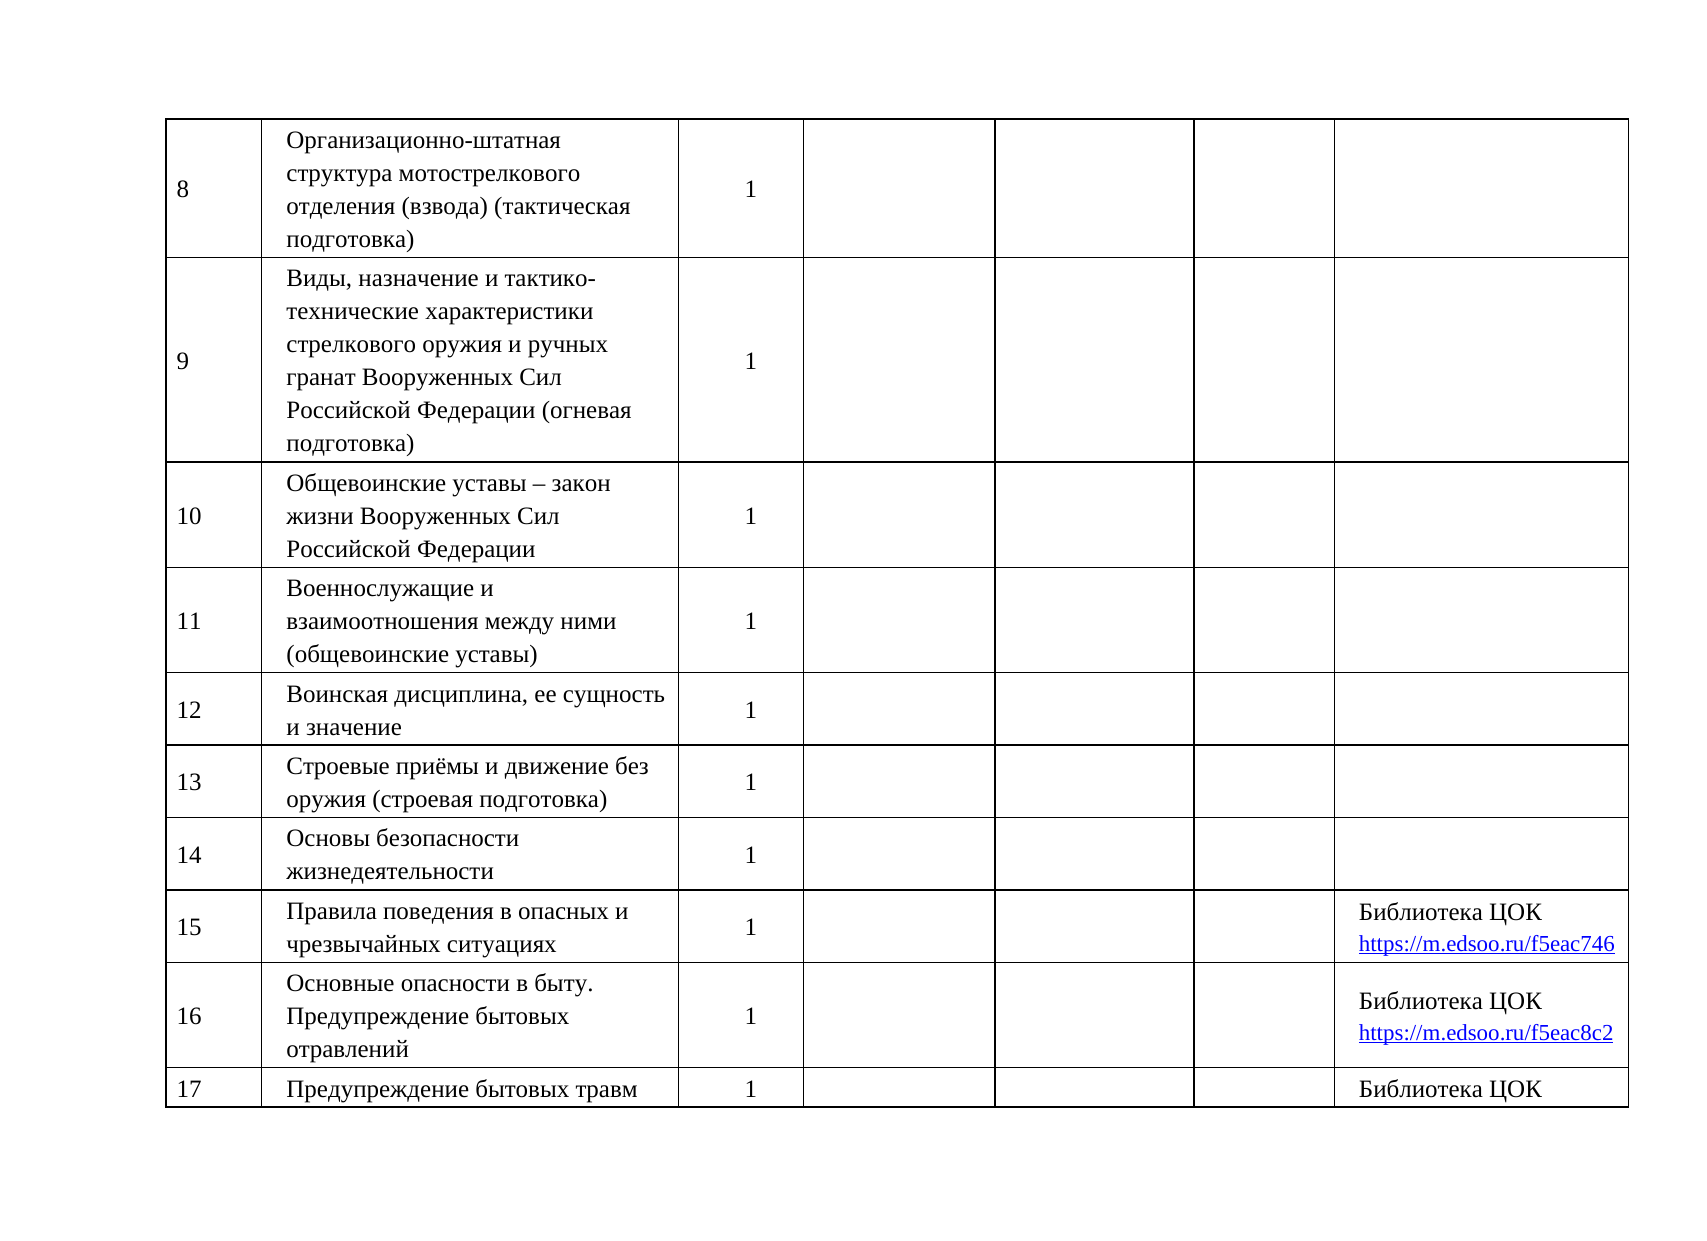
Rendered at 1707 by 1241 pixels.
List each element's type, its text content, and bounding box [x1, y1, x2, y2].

table_cell Правила поведения в опасных и чрезвычайных ситуациях [262, 891, 678, 961]
table_cell 1 [679, 818, 803, 889]
table_cell [1195, 1068, 1334, 1106]
table_cell Строевые приёмы и движение без оружия (строевая подготовка) [262, 746, 678, 817]
table_cell 10 [167, 463, 261, 566]
table_cell [1195, 258, 1334, 461]
table_cell Воинская дисциплина, ее сущность и значение [262, 673, 678, 744]
table_cell [1335, 463, 1628, 566]
table_cell 1 [679, 568, 803, 672]
table_cell [996, 818, 1193, 889]
table_cell [996, 258, 1193, 461]
table_cell [1195, 746, 1334, 817]
table_cell 15 [167, 891, 261, 961]
table_cell Библиотека ЦОК https://m.edsoo.ru/f5eac746 [1335, 891, 1628, 961]
table_cell [1195, 463, 1334, 566]
table_cell Основы безопасности жизнедеятельности [262, 818, 678, 889]
table_cell [1335, 258, 1628, 461]
table_cell Военнослужащие и взаимоотношения между ними (общевоинские уставы) [262, 568, 678, 672]
table_cell 1 [679, 746, 803, 817]
table_cell [804, 673, 994, 744]
table_cell 13 [167, 746, 261, 817]
table_cell [1335, 818, 1628, 889]
table_cell Виды, назначение и тактико-технические характеристики стрелкового оружия и ручных гранат Вооруженных Сил Российской Федерации (огневая подготовка) [262, 258, 678, 461]
table_cell Организационно-штатная структура мотострелкового отделения (взвода) (тактическая подготовка) [262, 120, 678, 257]
table_cell [804, 891, 994, 961]
table_cell 1 [679, 891, 803, 961]
table_cell [804, 1068, 994, 1106]
table_cell 17 [167, 1068, 261, 1106]
table_cell [804, 963, 994, 1067]
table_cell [1335, 1068, 1628, 1106]
table_cell [996, 963, 1193, 1067]
table_cell [804, 463, 994, 566]
table_cell [1195, 963, 1334, 1067]
table_cell 1 [679, 463, 803, 566]
table_cell [1195, 568, 1334, 672]
table_cell [996, 463, 1193, 566]
table_cell 16 [167, 963, 261, 1067]
table_cell [1335, 673, 1628, 744]
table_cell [262, 1068, 678, 1106]
table_cell 11 [167, 568, 261, 672]
table_cell 1 [679, 673, 803, 744]
table_cell 14 [167, 818, 261, 889]
table_cell [804, 746, 994, 817]
table_cell 12 [167, 673, 261, 744]
table_cell [996, 120, 1193, 257]
table_cell 1 [679, 1068, 803, 1106]
table_cell [996, 1068, 1193, 1106]
table_cell 1 [679, 120, 803, 257]
table_cell [1195, 818, 1334, 889]
table_cell [1195, 673, 1334, 744]
table_cell [996, 568, 1193, 672]
table_cell [804, 568, 994, 672]
table_cell Общевоинские уставы – закон жизни Вооруженных Сил Российской Федерации [262, 463, 678, 566]
table_cell [1335, 120, 1628, 257]
table_cell [996, 891, 1193, 961]
table_cell [1195, 891, 1334, 961]
table_cell 9 [167, 258, 261, 461]
table_cell [1335, 746, 1628, 817]
table_cell [804, 258, 994, 461]
table_cell [804, 120, 994, 257]
table_cell 1 [679, 258, 803, 461]
table_cell [804, 818, 994, 889]
table_cell [1195, 120, 1334, 257]
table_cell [1335, 963, 1628, 1067]
table_cell Основные опасности в быту. Предупреждение бытовых отравлений [262, 963, 678, 1067]
table_cell [1335, 568, 1628, 672]
table_cell [996, 673, 1193, 744]
table_cell 1 [679, 963, 803, 1067]
table_cell [996, 746, 1193, 817]
table_cell 8 [167, 120, 261, 257]
